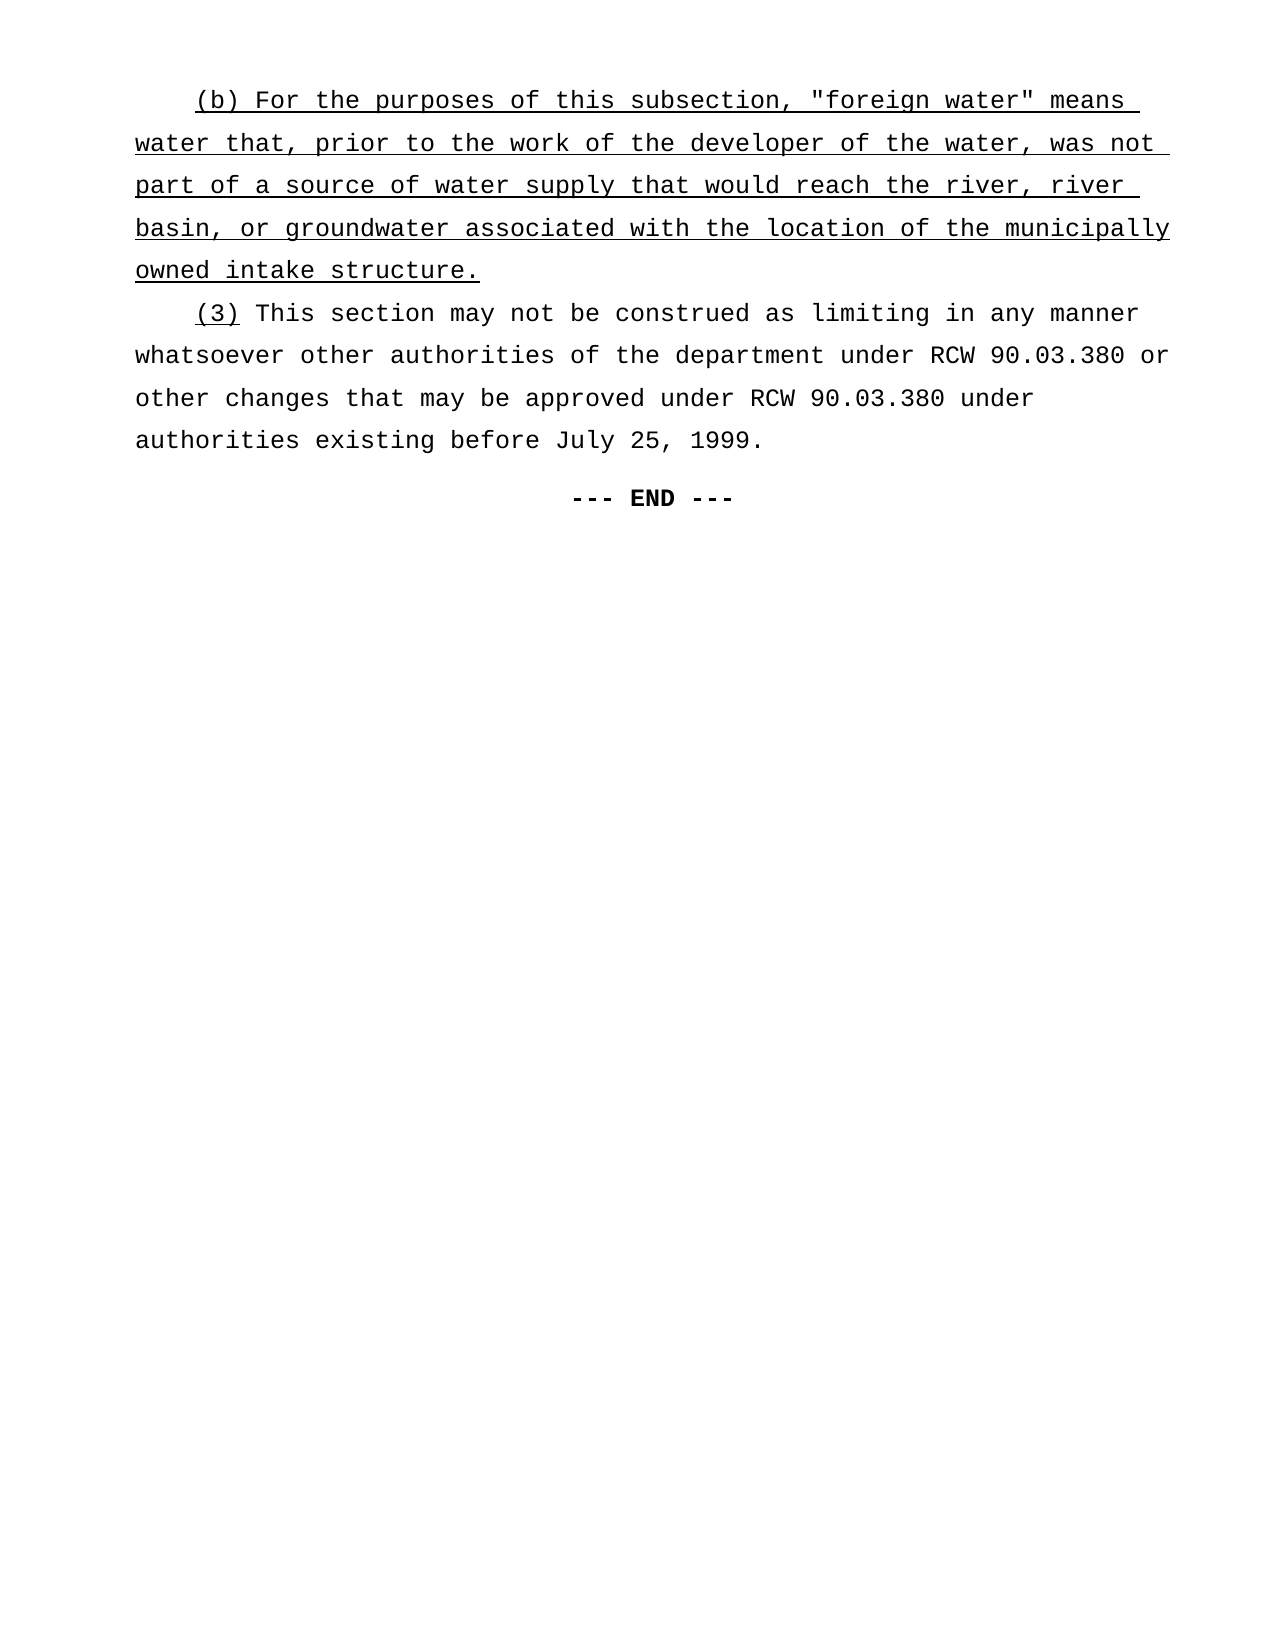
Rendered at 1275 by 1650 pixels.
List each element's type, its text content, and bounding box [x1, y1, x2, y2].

text (3) This section may not be construed as limiting in any manner whatsoever other authorities of the department under RCW 90.03.380 or other changes that may be approved under RCW 90.03.380 under authorities existing before July 25, 1999. [135, 287, 1170, 457]
text (b) For the purposes of this subsection, "foreign water" means water that, prior to the work of the developer of the water, was not part of a source of water supply that would reach the river, river basin, or groundwater associated with the location of the municipally owned intake structure. [135, 155, 1170, 239]
text (b) For the purposes of this subsection, "foreign water" means water that, prior to the work of the developer of the water, was not part of a source of water supply that would reach the river, river basin, or groundwater associated with the location of the municipally owned intake structure. [135, 240, 1170, 287]
text --- END --- [135, 486, 1170, 514]
text (b) For the purposes of this subsection, "foreign water" means water that, prior to the work of the developer of the water, was not part of a source of water supply that would reach the river, river basin, or groundwater associated with the location of the municipally owned intake structure. [135, 75, 1170, 154]
